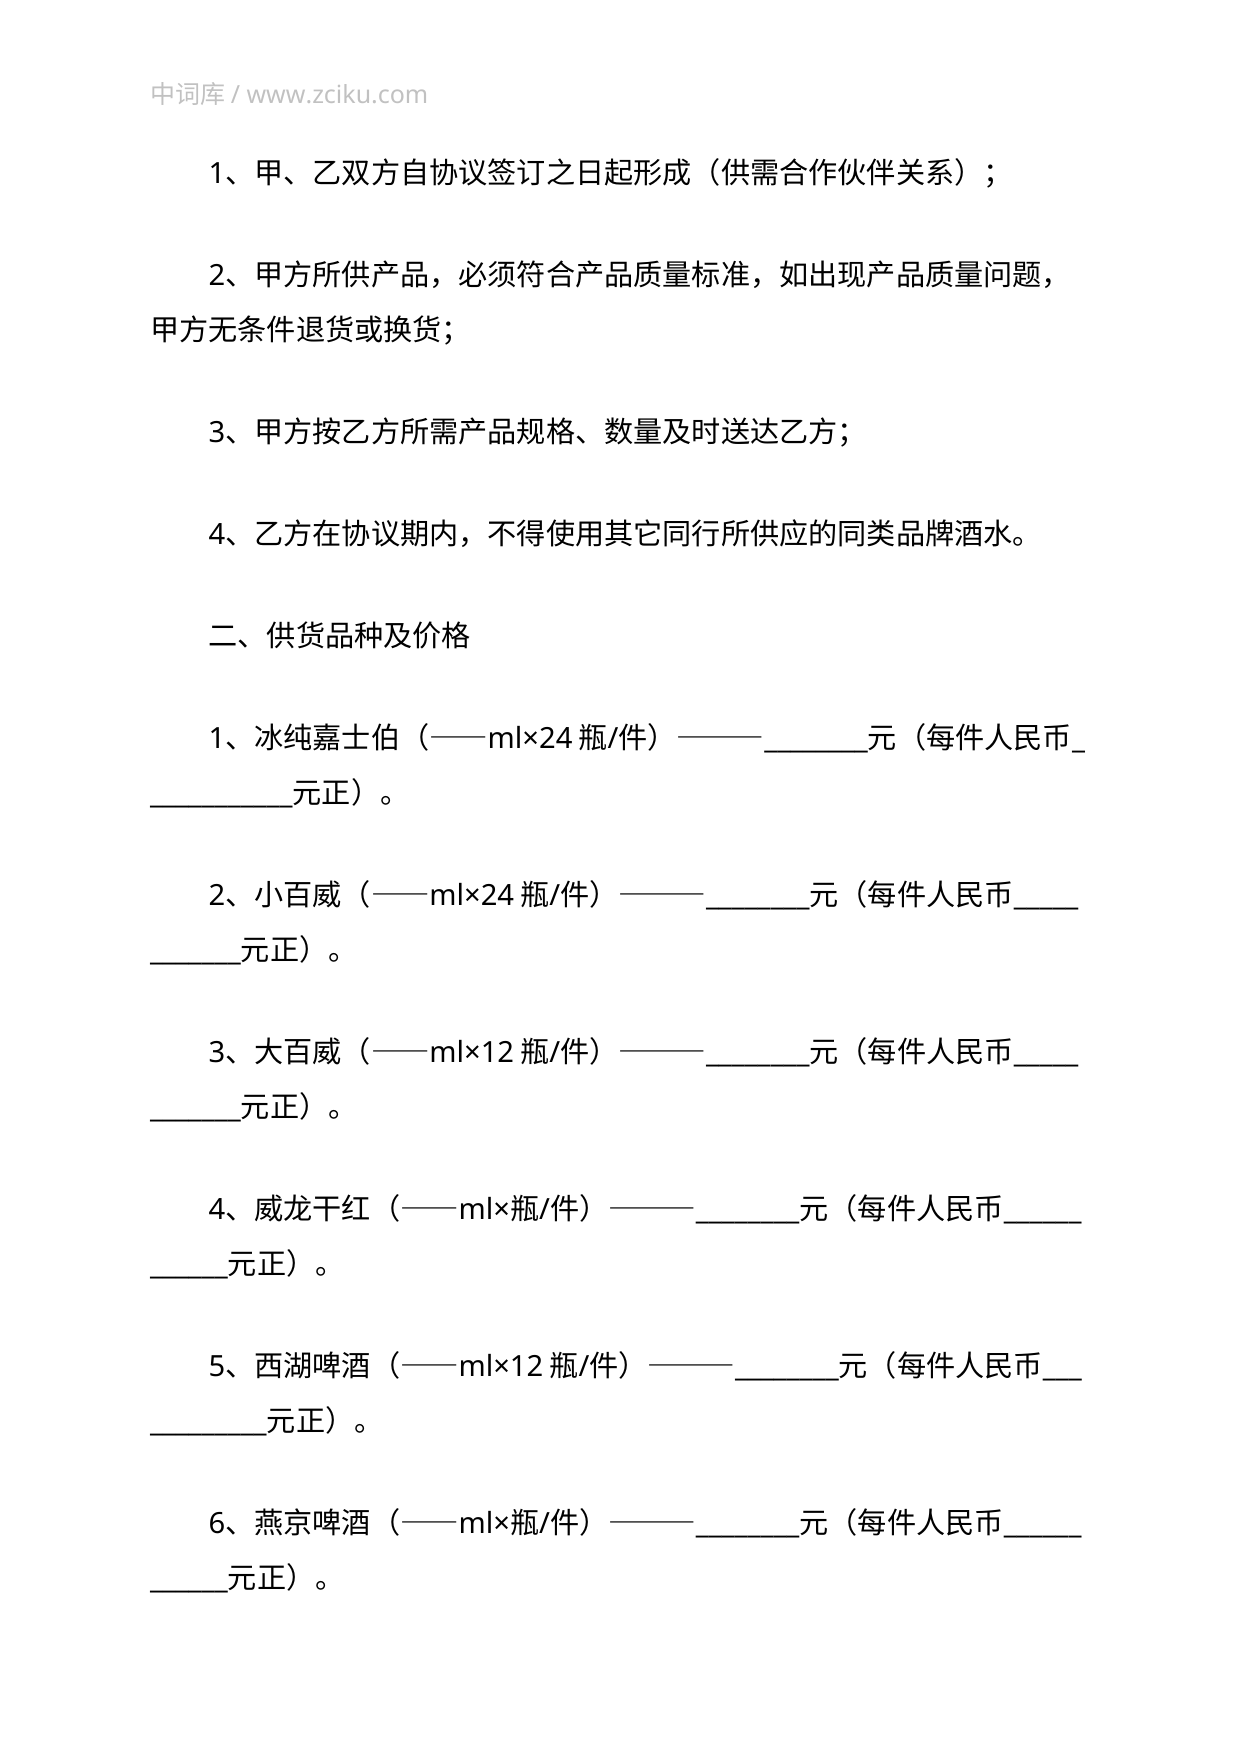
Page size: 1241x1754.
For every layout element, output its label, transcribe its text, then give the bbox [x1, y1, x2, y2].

text 1、甲、乙双方自协议签订之日起形成（供需合作伙伴关系）； [150, 150, 1090, 192]
text 6、燕京啤酒（——ml×瓶/件）———________元（每件人民币____________元正）。 [150, 1499, 1090, 1597]
text 2、甲方所供产品，必须符合产品质量标准，如出现产品质量问题，甲方无条件退货或换货； [150, 252, 1090, 349]
text 2、小百威（——ml×24瓶/件）———________元（每件人民币____________元正）。 [150, 871, 1090, 969]
text 4、威龙干红（——ml×瓶/件）———________元（每件人民币____________元正）。 [150, 1185, 1090, 1283]
text 3、大百威（——ml×12瓶/件）———________元（每件人民币____________元正）。 [150, 1028, 1090, 1126]
text 二、供货品种及价格 [150, 613, 1090, 655]
text 5、西湖啤酒（——ml×12瓶/件）———________元（每件人民币____________元正）。 [150, 1342, 1090, 1440]
text 3、甲方按乙方所需产品规格、数量及时送达乙方； [150, 409, 1090, 451]
text 1、冰纯嘉士伯（——ml×24瓶/件）———________元（每件人民币____________元正）。 [150, 714, 1090, 812]
text 4、乙方在协议期内，不得使用其它同行所供应的同类品牌酒水。 [150, 511, 1090, 553]
